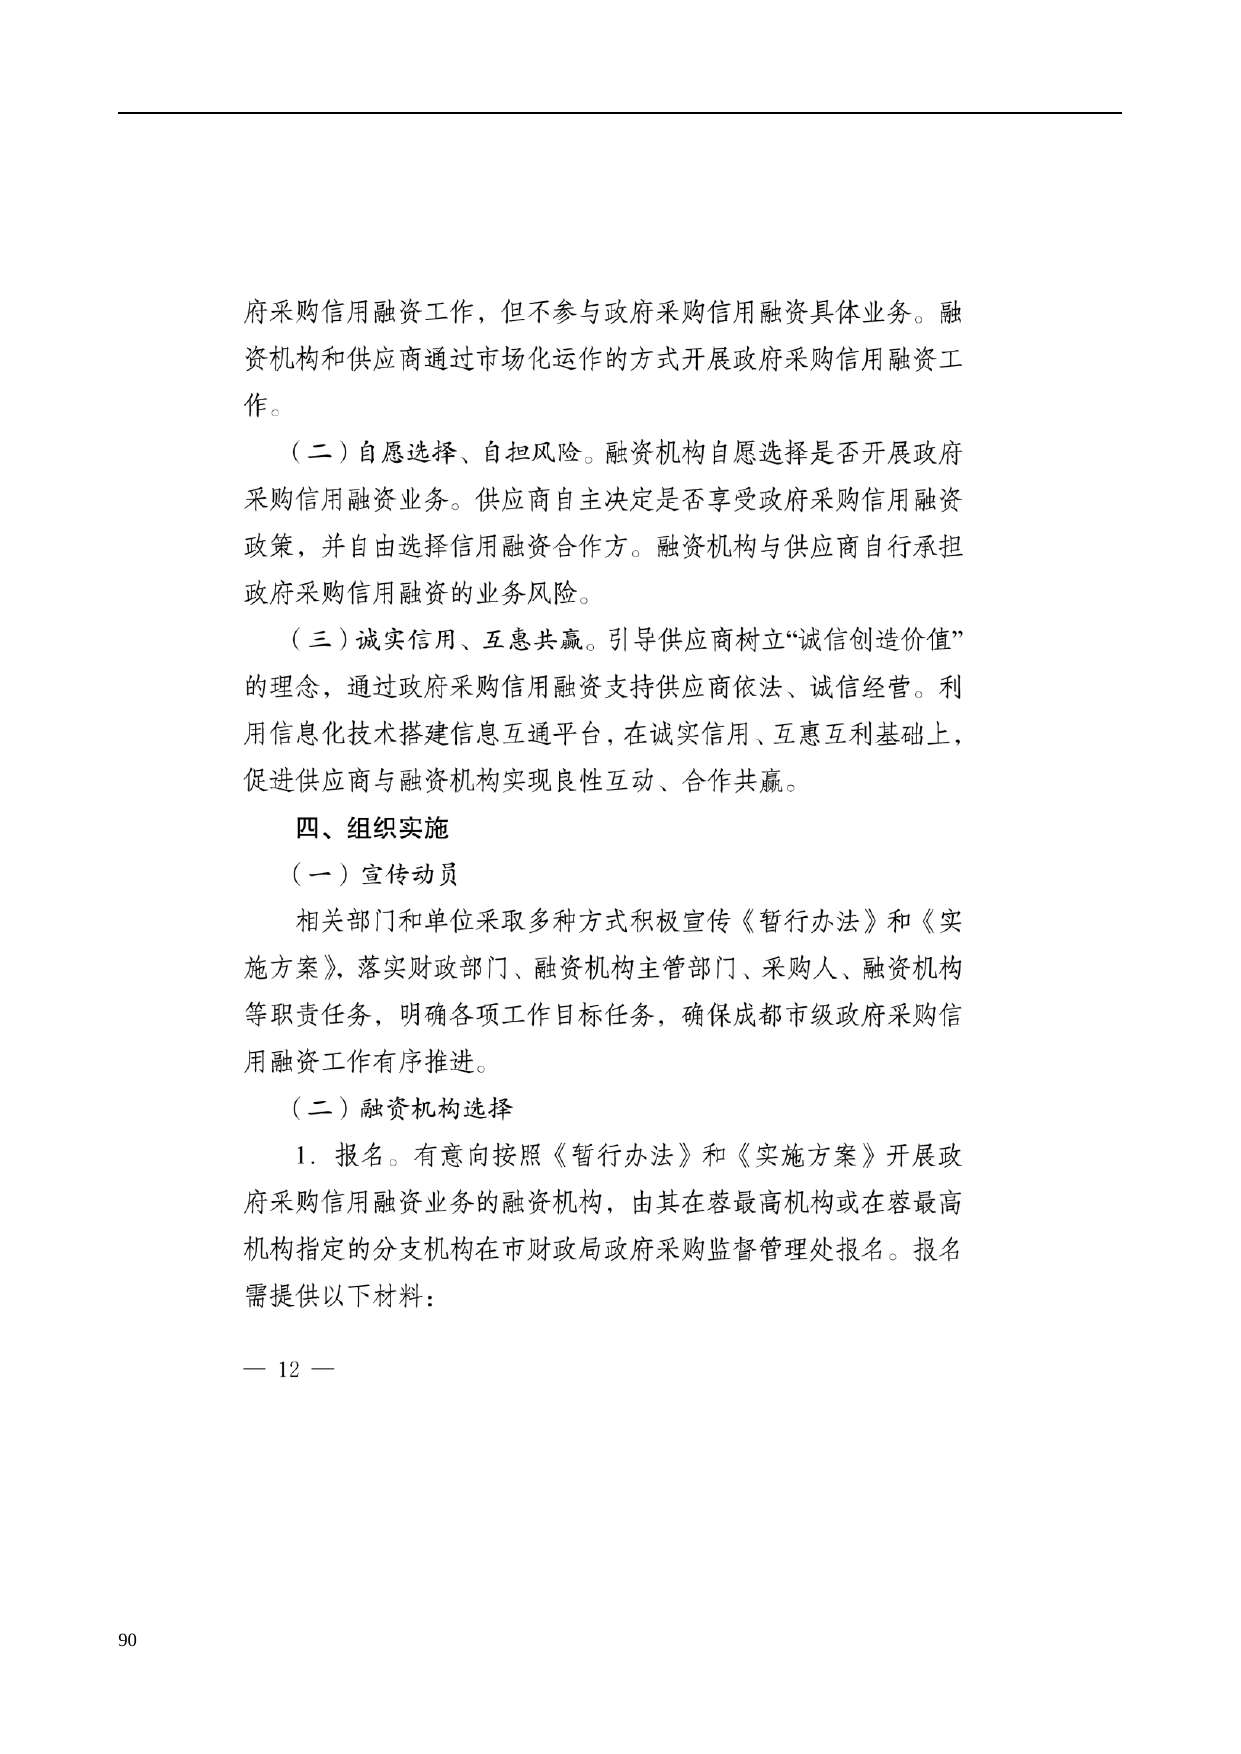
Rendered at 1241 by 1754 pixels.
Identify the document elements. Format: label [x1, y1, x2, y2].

picture [118, 118, 1086, 1486]
